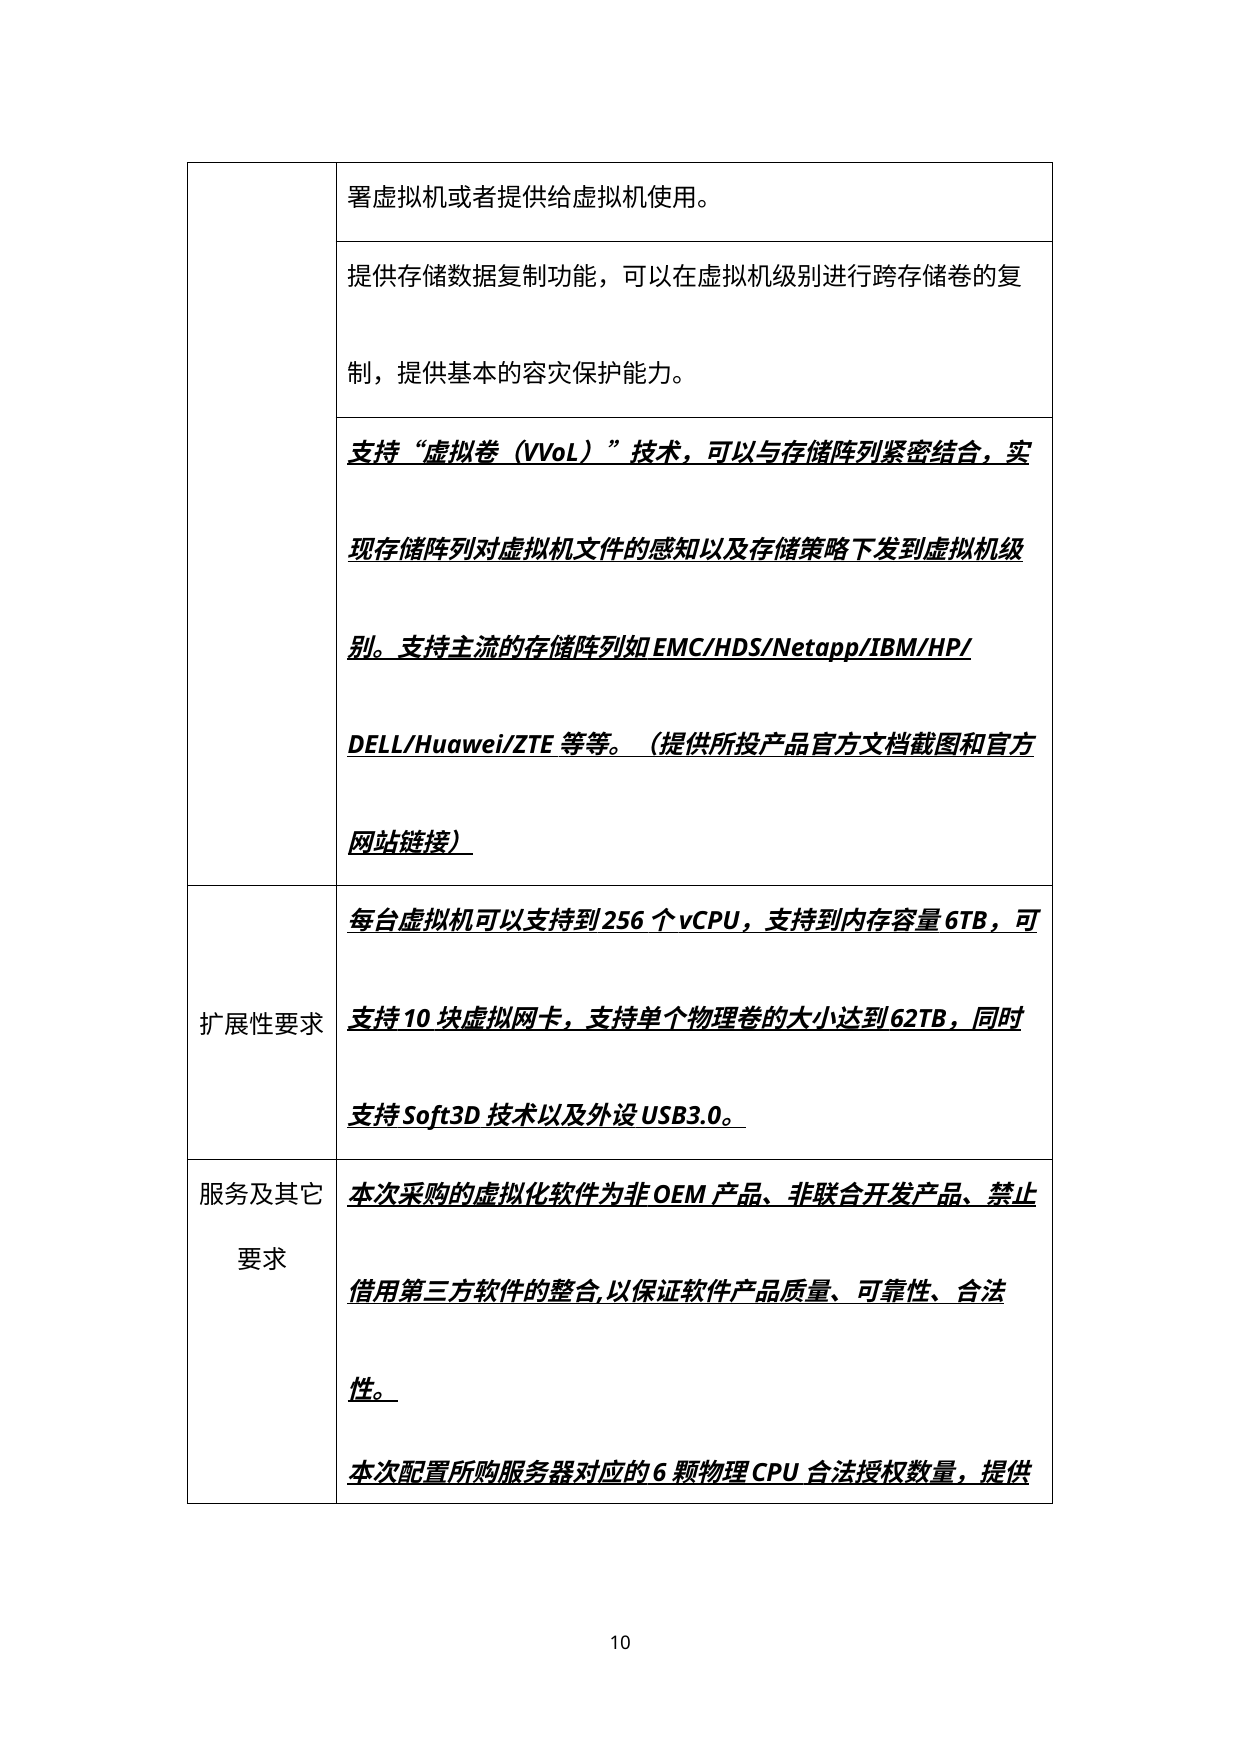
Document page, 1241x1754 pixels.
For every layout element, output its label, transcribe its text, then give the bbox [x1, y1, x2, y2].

table_cell 扩展性要求 [188, 886, 336, 1159]
table_cell 每台虚拟机可以支持到256个vCPU，支持到内存容量6TB，可支持10块虚拟网卡，支持单个物理卷的大小达到62TB，同时支持Soft3D技术以及外设USB3.0。 [337, 886, 1052, 1159]
table_cell 提供存储数据复制功能，可以在虚拟机级别进行跨存储卷的复制，提供基本的容灾保护能力。 [337, 242, 1052, 417]
table_cell 支持“虚拟卷（VVoL）”技术，可以与存储阵列紧密结合，实现存储阵列对虚拟机文件的感知以及存储策略下发到虚拟机级别。支持主流的存储阵列如EMC/HDS/Netapp/IBM/HP/DELL/Huawei/ZTE等等。（提供所投产品官方文档截图和官方网站链接） [337, 418, 1052, 885]
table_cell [337, 1160, 1052, 1503]
table_cell 服务及其它要求 [188, 1160, 336, 1503]
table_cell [337, 163, 1052, 241]
